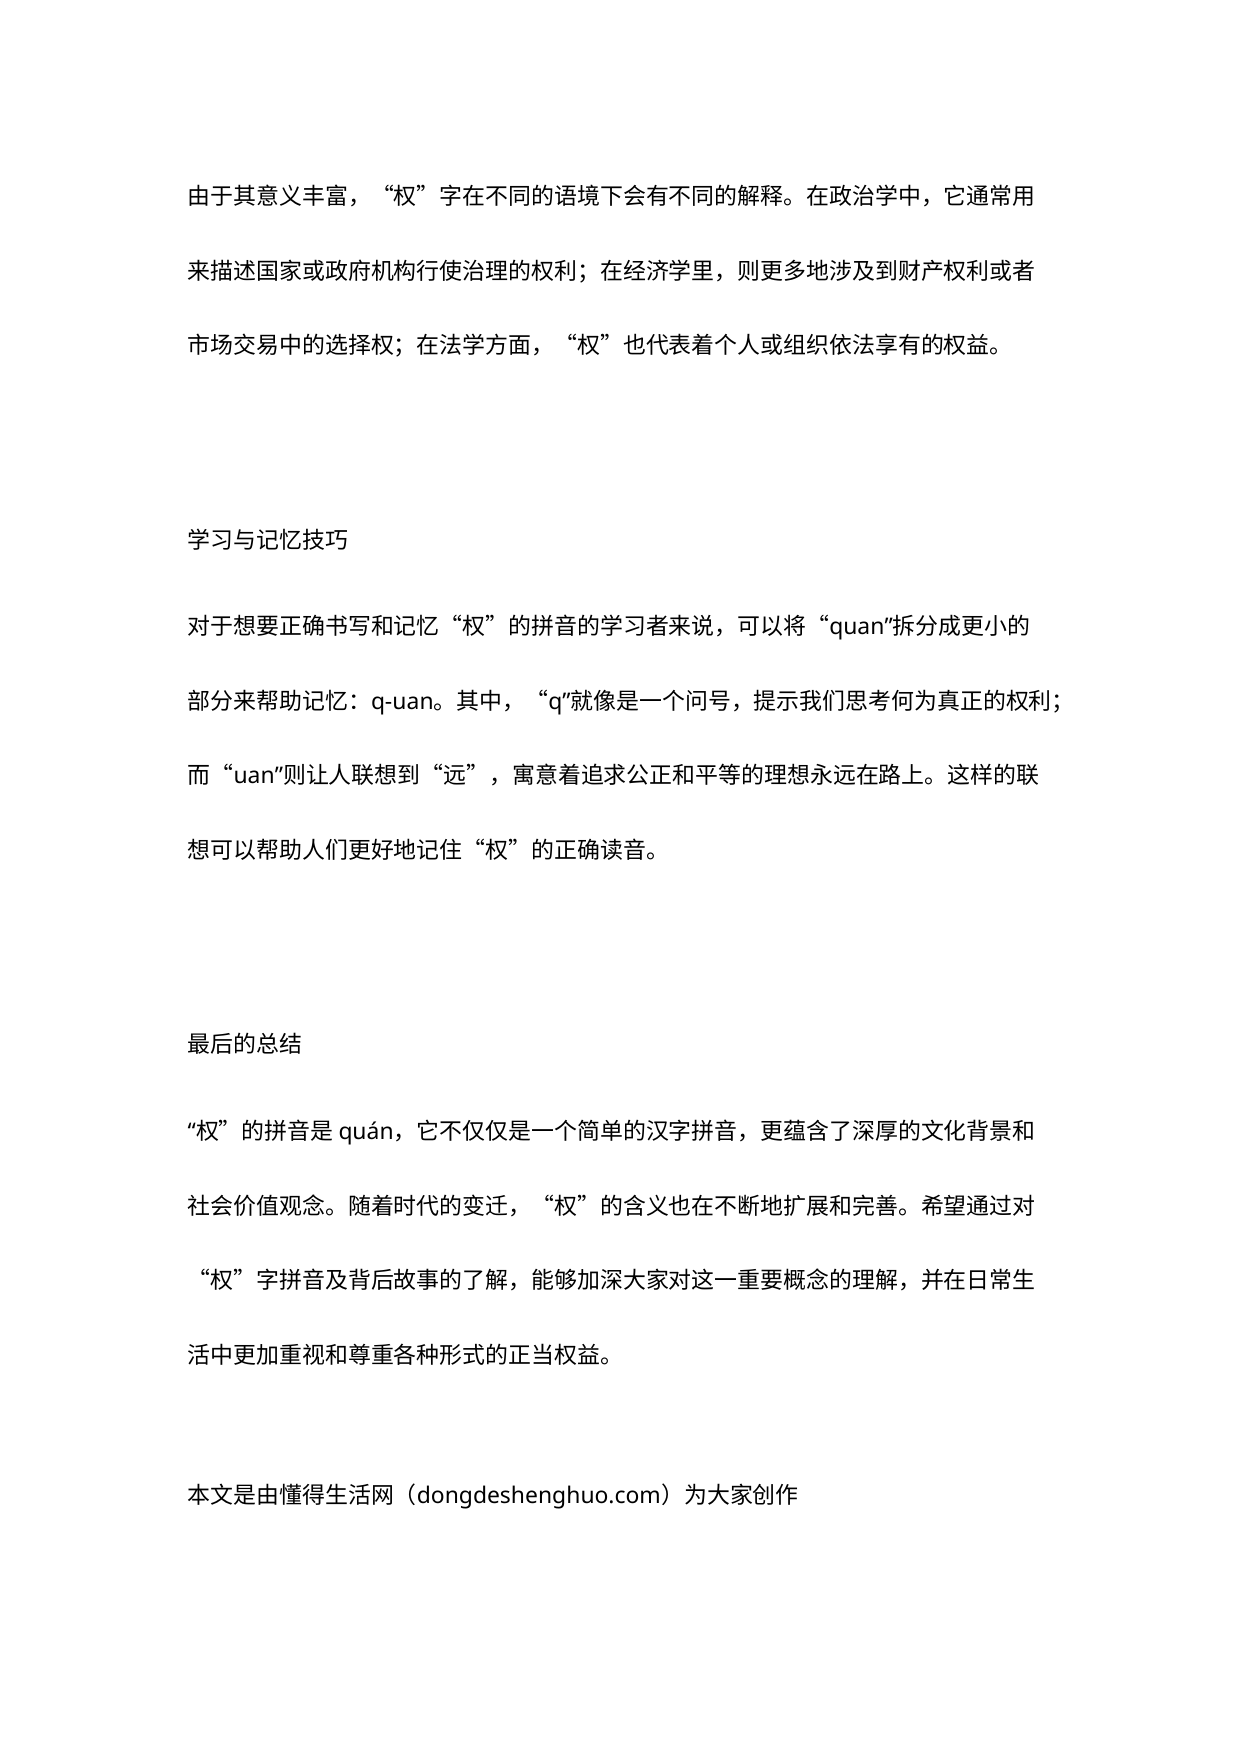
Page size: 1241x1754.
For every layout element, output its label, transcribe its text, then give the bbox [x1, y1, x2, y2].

text 最后的总结 [187, 1011, 1053, 1076]
text “权”的拼音是 quán，它不仅仅是一个简单的汉字拼音，更蕴含了深厚的文化背景和社会价值观念。随着时代的变迁，“权”的含义也在不断地扩展和完善。希望通过对“权”字拼音及背后故事的了解，能够加深大家对这一重要概念的理解，并在日常生活中更加重视和尊重各种形式的正当权益。 [187, 1097, 1053, 1386]
text 对于想要正确书写和记忆“权”的拼音的学习者来说，可以将“quan”拆分成更小的部分来帮助记忆：q-uan。其中，“q”就像是一个问号，提示我们思考何为真正的权利；而“uan”则让人联想到“远”，寓意着追求公正和平等的理想永远在路上。这样的联想可以帮助人们更好地记住“权”的正确读音。 [187, 592, 1053, 881]
text 学习与记忆技巧 [187, 506, 1053, 571]
text 由于其意义丰富，“权”字在不同的语境下会有不同的解释。在政治学中，它通常用来描述国家或政府机构行使治理的权利；在经济学里，则更多地涉及到财产权利或者市场交易中的选择权；在法学方面，“权”也代表着个人或组织依法享有的权益。 [187, 162, 1053, 376]
text 本文是由懂得生活网（dongdeshenghuo.com）为大家创作 [187, 1462, 1053, 1527]
